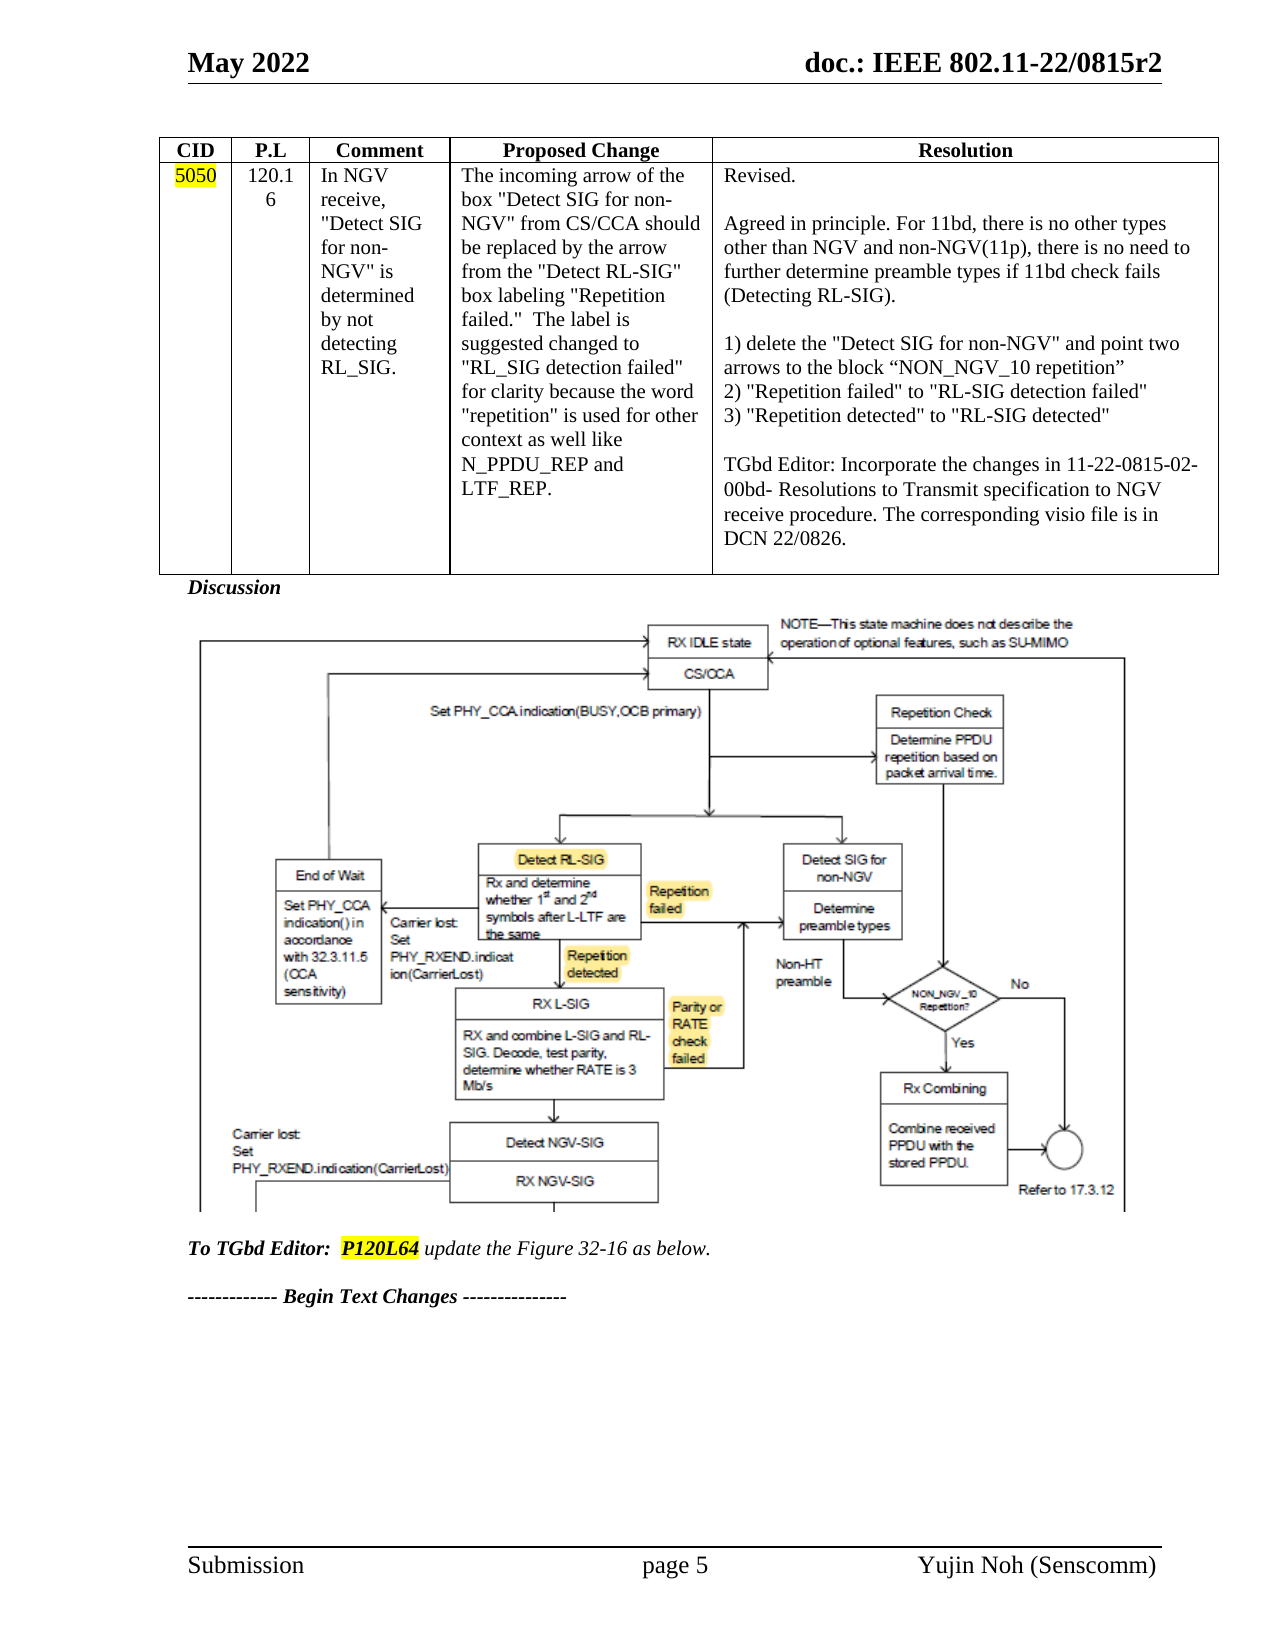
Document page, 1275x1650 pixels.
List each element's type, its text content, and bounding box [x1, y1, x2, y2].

table_cell The incoming arrow of the box "Detect SIG for non-NGV" from CS/CCA should be replaced by the arrow from the "Detect RL-SIG" box labeling "Repetition failed." The label is suggested changed to "RL_SIG detection failed" for clarity because the word "repetition" is used for other context as well like N_PPDU_REP and LTF_REP. [451, 163, 712, 574]
text ------------- Begin Text Changes --------------- [187, 1259, 1162, 1308]
table_cell 5050 [160, 163, 231, 574]
picture [187, 599, 1164, 1212]
text Discussion [187, 575, 1162, 599]
table_header Comment [310, 138, 449, 162]
table_cell Revised. Agreed in principle. For 11bd, there is no other types other than NGV and non-NGV(11p), there is no need to further determine preamble types if 11bd check fails (Detecting RL-SIG). 1) delete the "Detect SIG for non-NGV" and point two arrows to the block “NON_NGV_10 repetition” 2) "Repetition failed" to "RL-SIG detection failed" 3) "Repetition detected" to "RL-SIG detected" TGbd Editor: Incorporate the changes in 11-22-0815-02-00bd- Resolutions to Transmit specification to NGV receive procedure. The corresponding visio file is in DCN 22/0826. [713, 163, 1218, 574]
table_cell In NGV receive, "Detect SIG for non-NGV" is determined by not detecting RL_SIG. [310, 163, 449, 574]
table_cell 120.16 [232, 163, 309, 574]
text To TGbd Editor: P120L64 update the Figure 32-16 as below. [419, 1236, 1162, 1259]
table_header Resolution [713, 138, 1218, 162]
text To TGbd Editor: P120L64 update the Figure 32-16 as below. [187, 1236, 341, 1259]
table_header Proposed Change [451, 138, 712, 162]
table_header CID [160, 138, 231, 162]
table_header P.L [232, 138, 309, 162]
